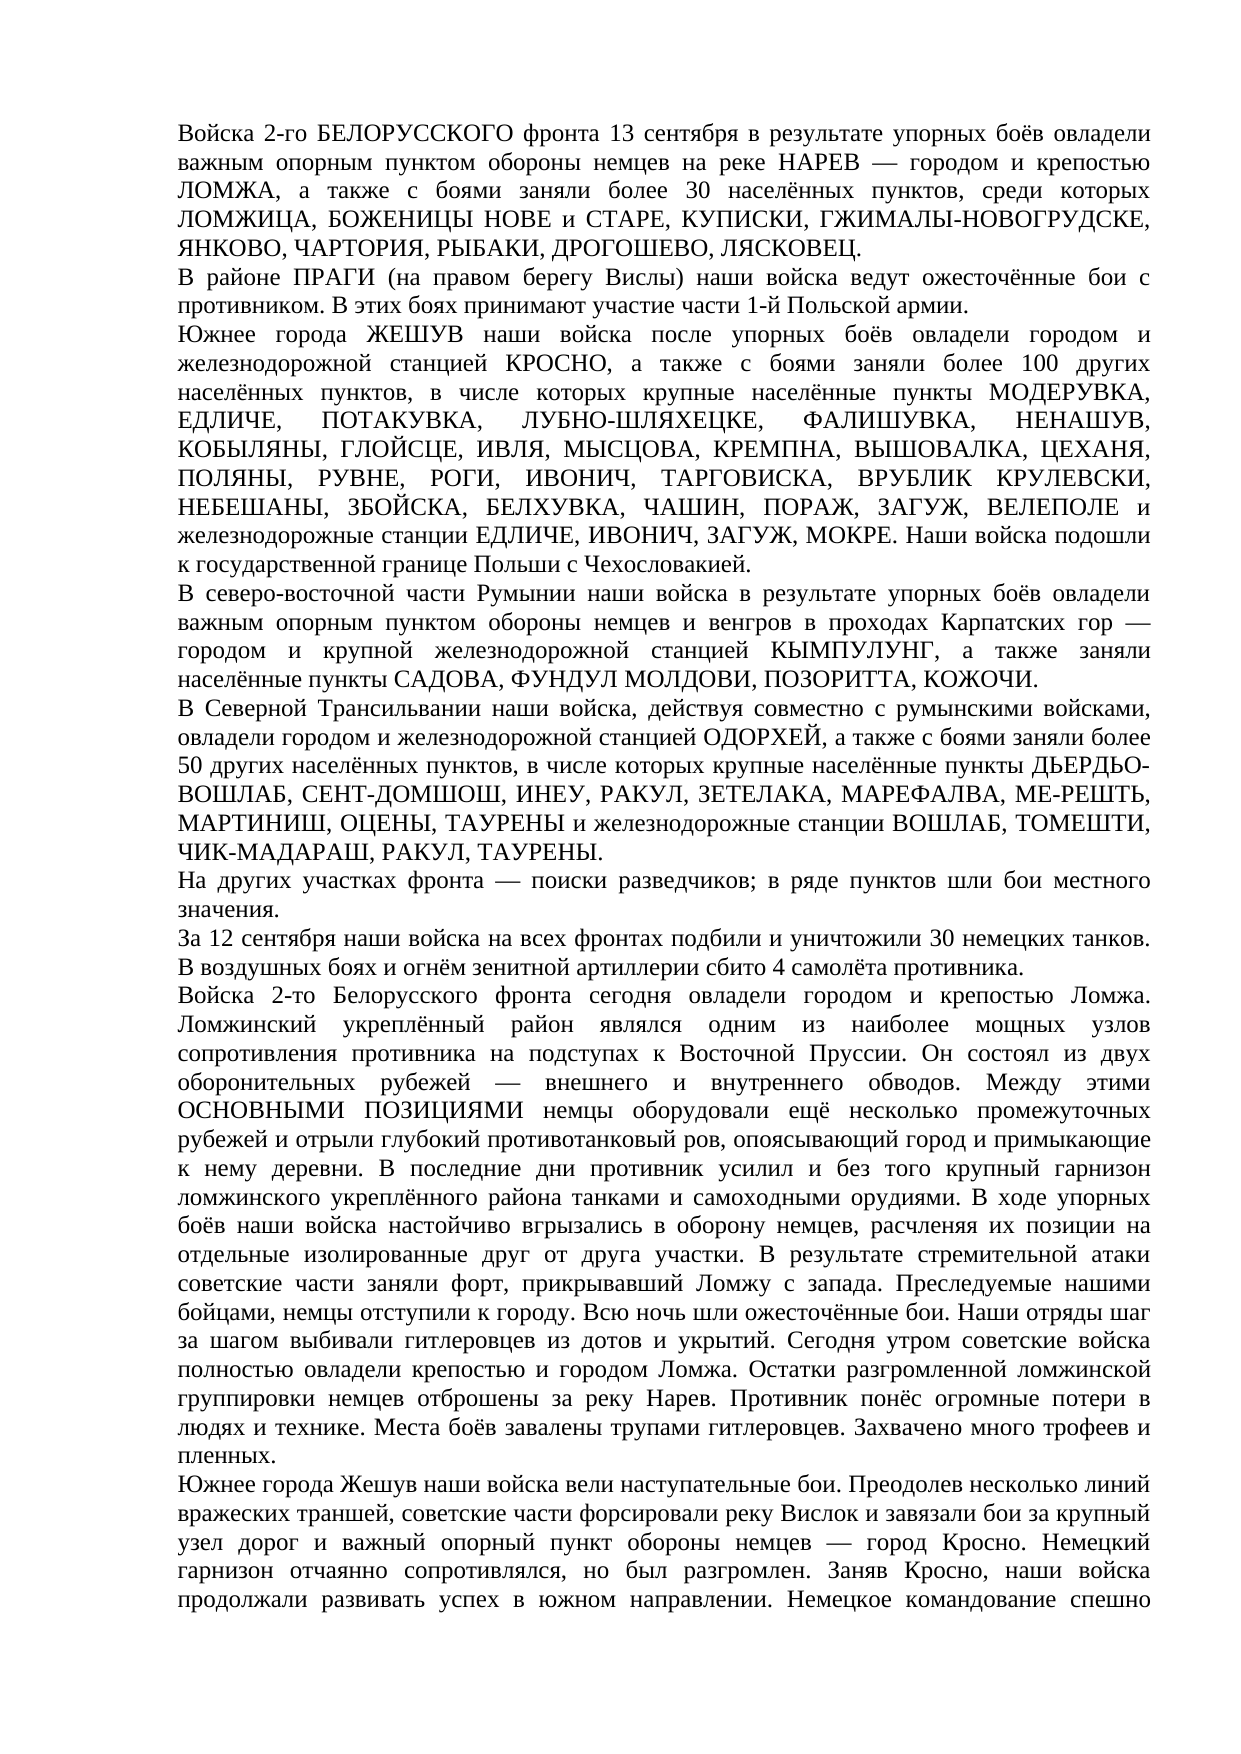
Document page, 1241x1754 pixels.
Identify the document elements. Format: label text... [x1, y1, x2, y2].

text В северо-восточной части Румынии наши войска в результате упорных боёв овладели важным опорным пунктом обороны немцев и венгров в проходах Карпатских гор — городом и крупной железнодорожной станцией КЫМПУЛУНГ, а также заняли населённые пункты САДОВА, ФУНДУЛ МОЛДОВИ, ПОЗОРИТТА, КОЖОЧИ. [177, 578, 1152, 693]
text В районе ПРАГИ (на правом берегу Вислы) наши войска ведут ожесточённые бои с противником. В этих боях принимают участие части 1-й Польской армии. [177, 262, 1152, 319]
text На других участках фронта — поиски разведчиков; в ряде пунктов шли бои местного значения. [177, 866, 1152, 923]
text Южнее города ЖЕШУВ наши войска после упорных боёв овладели городом и железнодорожной станцией КРОСНО, а также с боями заняли более 100 других населённых пунктов, в числе которых крупные населённые пункты МОДЕРУВКА, ЕДЛИЧЕ, ПОТАКУВКА, ЛУБНО-ШЛЯХЕЦКЕ, ФАЛИШУВКА, НЕНАШУВ, КОБЫЛЯНЫ, ГЛОЙСЦЕ, ИВЛЯ, МЫСЦОВА, КРЕМПНА, ВЫШОВАЛКА, ЦЕХАНЯ, ПОЛЯНЫ, РУВНЕ, РОГИ, ИВОНИЧ, ТАРГОВИСКА, ВРУБЛИК КРУЛЕВСКИ, НЕБЕШАНЫ, ЗБОЙСКА, БЕЛХУВКА, ЧАШИН, ПОРАЖ, ЗАГУЖ, ВЕЛЕПОЛЕ и железнодорожные станции ЕДЛИЧЕ, ИВОНИЧ, ЗАГУЖ, МОКРЕ. Наши войска подошли к государственной границе Польши с Чехословакией. [177, 319, 1152, 578]
text За 12 сентября наши войска на всех фронтах подбили и уничтожили 30 немецких танков. В воздушных боях и огнём зенитной артиллерии сбито 4 самолёта противника. [177, 923, 1152, 981]
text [177, 1469, 1152, 1613]
text В Северной Трансильвании наши войска, действуя совместно с румынскими войсками, овладели городом и железнодорожной станцией ОДОРХЕЙ, а также с боями заняли более 50 других населённых пунктов, в числе которых крупные населённые пункты ДЬЕРДЬО-ВОШЛАБ, СЕНТ-ДОМШОШ, ИНЕУ, РАКУЛ, ЗЕТЕЛАКА, МАРЕФАЛВА, МЕ-РЕШТЬ, МАРТИНИШ, ОЦЕНЫ, ТАУРЕНЫ и железнодорожные станции ВОШЛАБ, ТОМЕШТИ, ЧИК-МАДАРАШ, РАКУЛ, ТАУРЕНЫ. [177, 693, 1152, 866]
text Войска 2-го БЕЛОРУССКОГО фронта 13 сентября в результате упорных боёв овладели важным опорным пунктом обороны немцев на реке НАРЕВ — городом и крепостью ЛОМЖА, а также с боями заняли более 30 населённых пунктов, среди которых ЛОМЖИЦА, БОЖЕНИЦЫ НОВЕ и СТАРЕ, КУПИСКИ, ГЖИМАЛЫ-НОВОГРУДСКЕ, ЯНКОВО, ЧАРТОРИЯ, РЫБАКИ, ДРОГОШЕВО, ЛЯСКОВЕЦ. [177, 118, 1152, 262]
text Войска 2-то Белорусского фронта сегодня овладели городом и крепостью Ломжа. Ломжинский укреплённый район являлся одним из наиболее мощных узлов сопротивления противника на подступах к Восточной Пруссии. Он состоял из двух оборонительных рубежей — внешнего и внутреннего обводов. Между этими ОСНОВНЫМИ ПОЗИЦИЯМИ немцы оборудовали ещё несколько промежуточных рубежей и отрыли глубокий противотанковый ров, опоясывающий город и примыкающие к нему деревни. В последние дни противник усилил и без того крупный гарнизон ломжинского укреплённого района танками и самоходными орудиями. В ходе упорных боёв наши войска настойчиво вгрызались в оборону немцев, расчленяя их позиции на отдельные изолированные друг от друга участки. В результате стремительной атаки советские части заняли форт, прикрывавший Ломжу с запада. Преследуемые нашими бойцами, немцы отступили к городу. Всю ночь шли ожесточённые бои. Наши отряды шаг за шагом выбивали гитлеровцев из дотов и укрытий. Сегодня утром советские войска полностью овладели крепостью и городом Ломжа. Остатки разгромленной ломжинской группировки немцев отброшены за реку Нарев. Противник понёс огромные потери в людях и технике. Места боёв завалены трупами гитлеровцев. Захвачено много трофеев и пленных. [177, 981, 1152, 1469]
